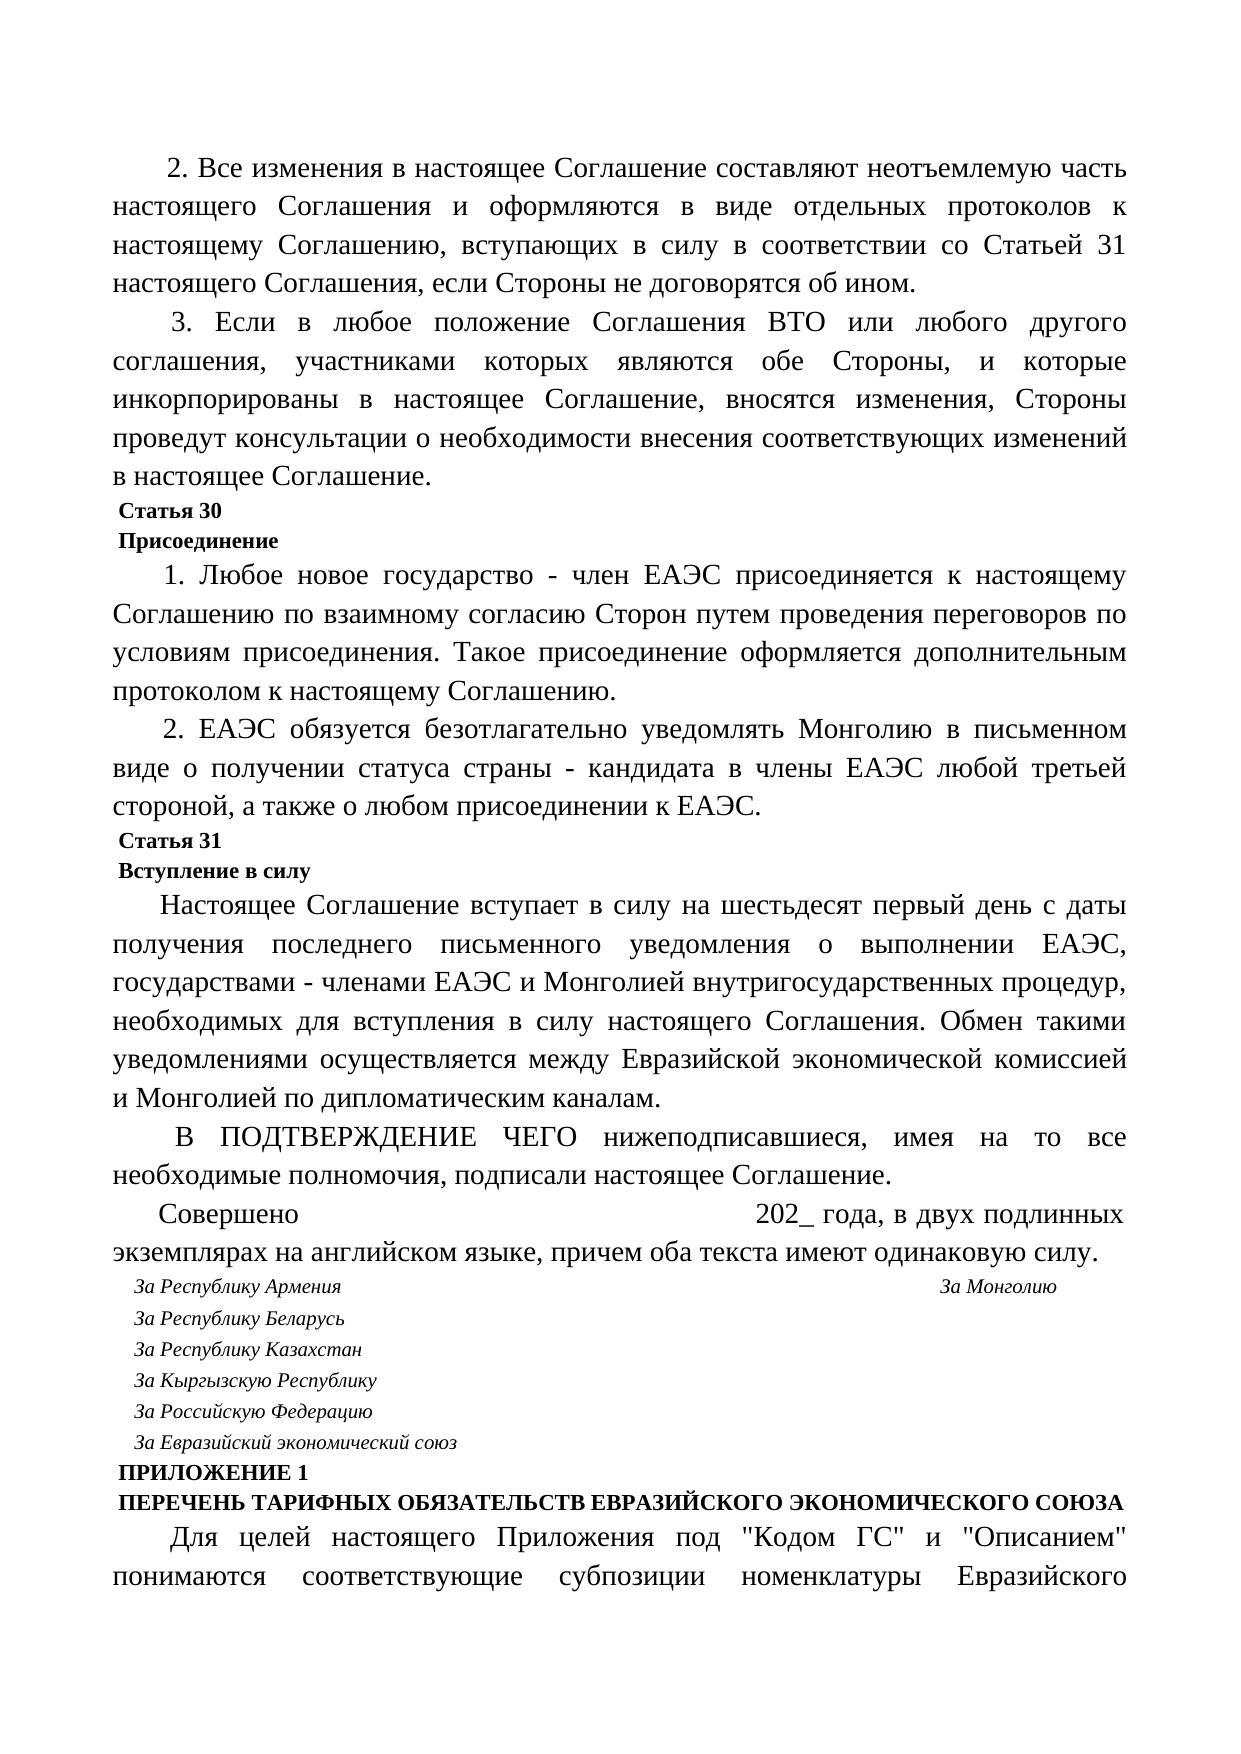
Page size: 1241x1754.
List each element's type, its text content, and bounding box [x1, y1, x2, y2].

table_cell За Кыргызскую Республику [101, 1366, 1240, 1397]
text Статья 30 [112, 497, 1128, 523]
text Совершено 202_ года, в двух подлинных экземплярах на английском языке, причем оба текста имеют одинаковую силу. [112, 1196, 1128, 1268]
text 2. Все изменения в настоящее Соглашение составляют неотъемлемую часть настоящего Соглашения и оформляются в виде отдельных протоколов к настоящему Соглашению, вступающих в силу в соответствии со Статьей 31 настоящего Соглашения, если Стороны не договорятся об ином. [112, 150, 1128, 299]
table_header За Республику Армения [101, 1273, 939, 1304]
text 1. Любое новое государство - член ЕАЭС присоединяется к настоящему Соглашению по взаимному согласию Сторон путем проведения переговоров по условиям присоединения. Такое присоединение оформляется дополнительным протоколом к настоящему Соглашению. [112, 557, 1128, 706]
table_cell За Евразийский экономический союз [101, 1428, 1240, 1459]
text Вступление в силу [112, 857, 1128, 884]
table_cell За Российскую Федерацию [101, 1397, 1240, 1428]
text Настоящее Соглашение вступает в силу на шестьдесят первый день с даты получения последнего письменного уведомления о выполнении ЕАЭС, государствами - членами ЕАЭС и Монголией внутригосударственных процедур, необходимых для вступления в силу настоящего Соглашения. Обмен такими уведомлениями осуществляется между Евразийской экономической комиссией и Монголией по дипломатическим каналам. [112, 887, 1128, 1114]
text 3. Если в любое положение Соглашения ВТО или любого другого соглашения, участниками которых являются обе Стороны, и которые инкорпорированы в настоящее Соглашение, вносятся изменения, Стороны проведут консультации о необходимости внесения соответствующих изменений в настоящее Соглашение. [112, 304, 1128, 492]
text ПРИЛОЖЕНИЕ 1 [112, 1459, 1128, 1486]
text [112, 1519, 1128, 1592]
table_cell За Республику Казахстан [101, 1335, 1240, 1366]
table_cell За Республику Беларусь [101, 1304, 1240, 1335]
text Статья 31 [112, 827, 1128, 853]
text 2. ЕАЭС обязуется безотлагательно уведомлять Монголию в письменном виде о получении статуса страны - кандидата в члены ЕАЭС любой третьей стороной, а также о любом присоединении к ЕАЭС. [112, 711, 1128, 822]
table_header За Монголию [939, 1273, 1240, 1304]
text Присоединение [112, 527, 1128, 553]
text ПЕРЕЧЕНЬ ТАРИФНЫХ ОБЯЗАТЕЛЬСТВ ЕВРАЗИЙСКОГО ЭКОНОМИЧЕСКОГО СОЮЗА [112, 1489, 1128, 1516]
text В ПОДТВЕРЖДЕНИЕ ЧЕГО нижеподписавшиеся, имея на то все необходимые полномочия, подписали настоящее Соглашение. [112, 1119, 1128, 1191]
